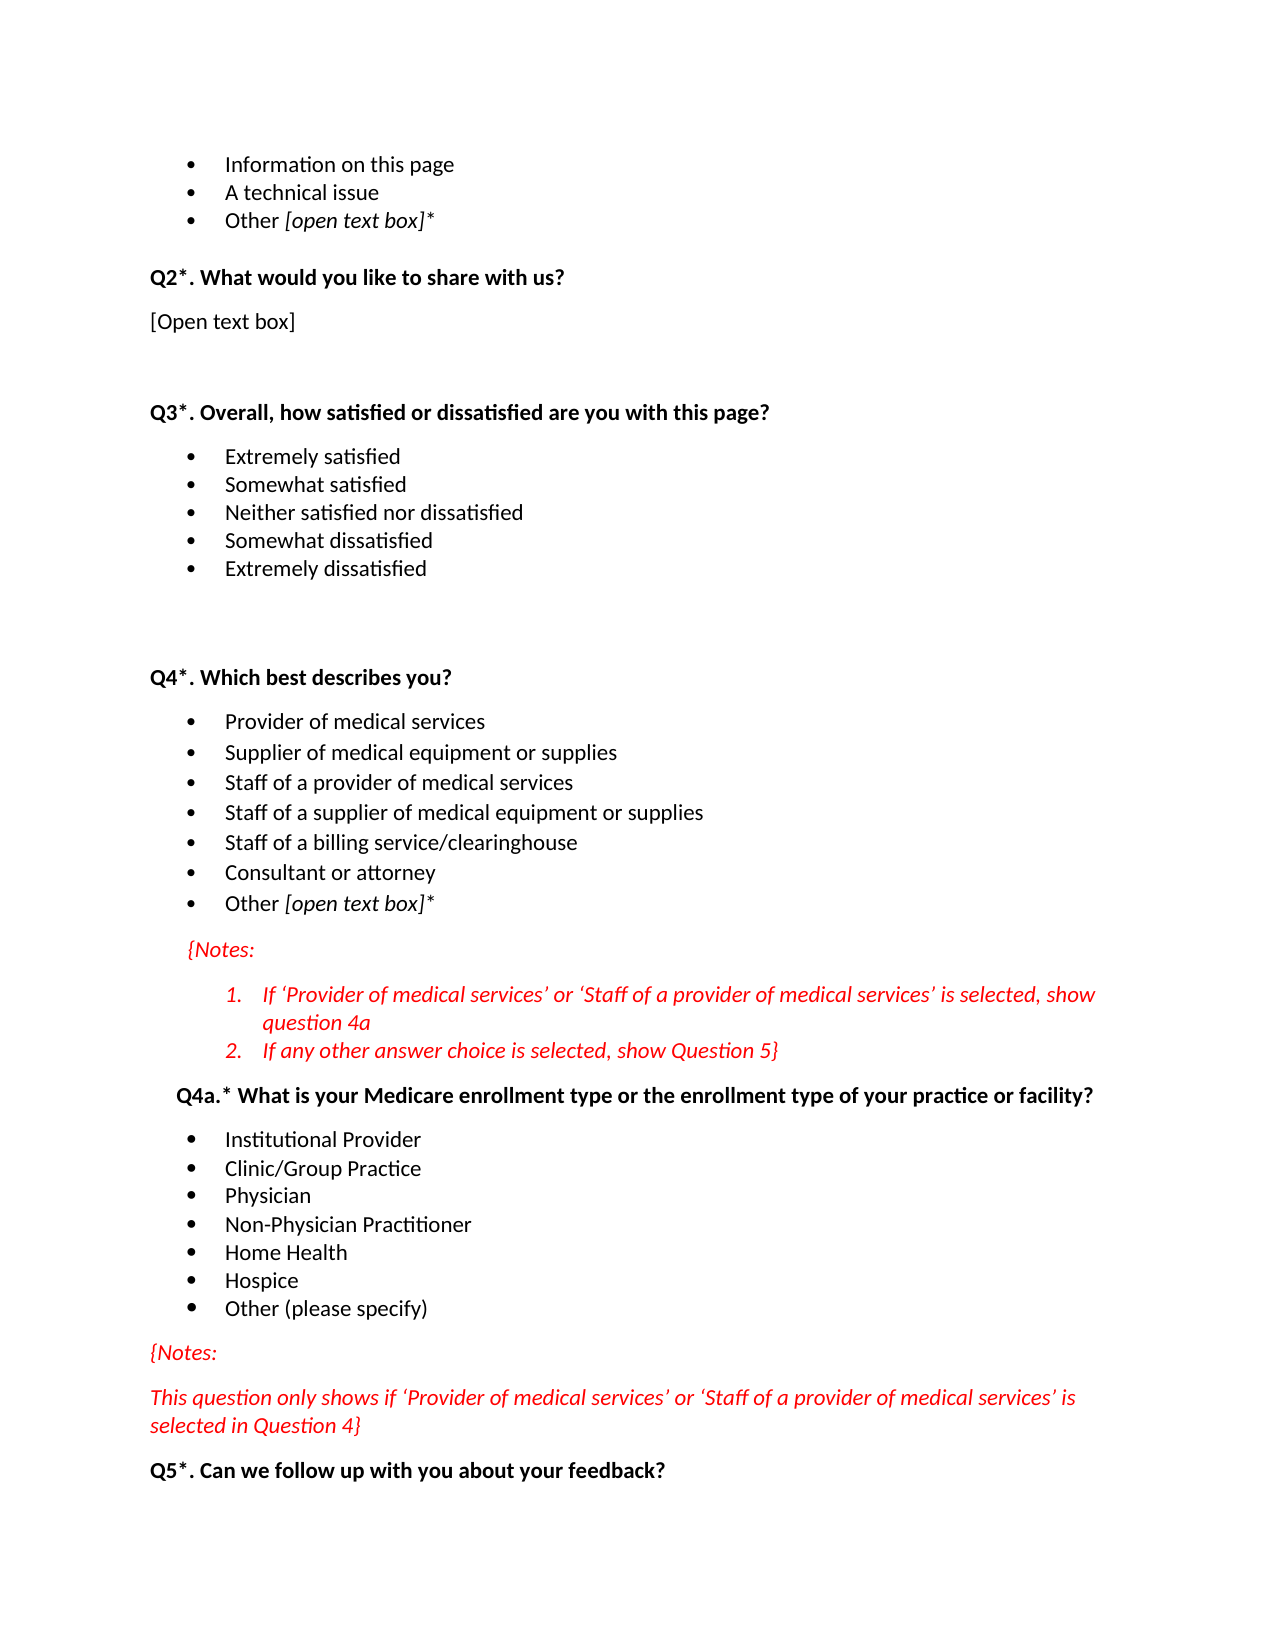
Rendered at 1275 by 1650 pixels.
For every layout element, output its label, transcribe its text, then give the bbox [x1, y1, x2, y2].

list Provider of medical services [187, 707, 1125, 735]
text Q4a.* What is your Medicare enrollment type or the enrollment type of your practice or facility? [150, 1081, 1125, 1109]
text {Notes: [150, 1338, 1125, 1366]
list Other [open text box]* [187, 889, 1125, 917]
list Non-Physician Practitioner [187, 1210, 1125, 1238]
list Somewhat dissatisfied [187, 526, 1125, 554]
text [Open text box] [150, 307, 1125, 336]
list Home Health [187, 1238, 1125, 1266]
text Q2*. What would you like to share with us? [150, 263, 1125, 291]
list Information on this page [187, 150, 1125, 178]
list Neither satisfied nor dissatisfied [187, 498, 1125, 526]
text Q3*. Overall, how satisfied or dissatisfied are you with this page? [150, 398, 1125, 426]
list Other (please specify) [187, 1294, 1125, 1322]
text Q4*. Which best describes you? [150, 663, 1125, 691]
list Staff of a provider of medical services [187, 768, 1125, 796]
list Supplier of medical equipment or supplies [187, 738, 1125, 766]
list A technical issue [187, 178, 1125, 206]
list Other [open text box]* [187, 206, 1125, 234]
list Staff of a supplier of medical equipment or supplies [187, 798, 1125, 826]
list Staff of a billing service/clearinghouse [187, 828, 1125, 856]
list Extremely satisfied [187, 442, 1125, 470]
list Extremely dissatisfied [187, 554, 1125, 582]
list Hospice [187, 1266, 1125, 1294]
list Physician [187, 1182, 1125, 1210]
text Q5*. Can we follow up with you about your feedback? [150, 1456, 1125, 1484]
list Institutional Provider [187, 1126, 1125, 1154]
text This question only shows if ‘Provider of medical services’ or ‘Staff of a provider of medical services’ is selected in Question 4} [150, 1383, 1125, 1439]
list If any other answer choice is selected, show Question 5} [225, 1036, 1125, 1064]
list Clinic/Group Practice [187, 1154, 1125, 1182]
list If ‘Provider of medical services’ or ‘Staff of a provider of medical services’ is selected, show question 4a [225, 980, 1125, 1036]
list Consultant or attorney [187, 858, 1125, 886]
list Somewhat satisfied [187, 470, 1125, 498]
text {Notes: [187, 936, 1125, 963]
